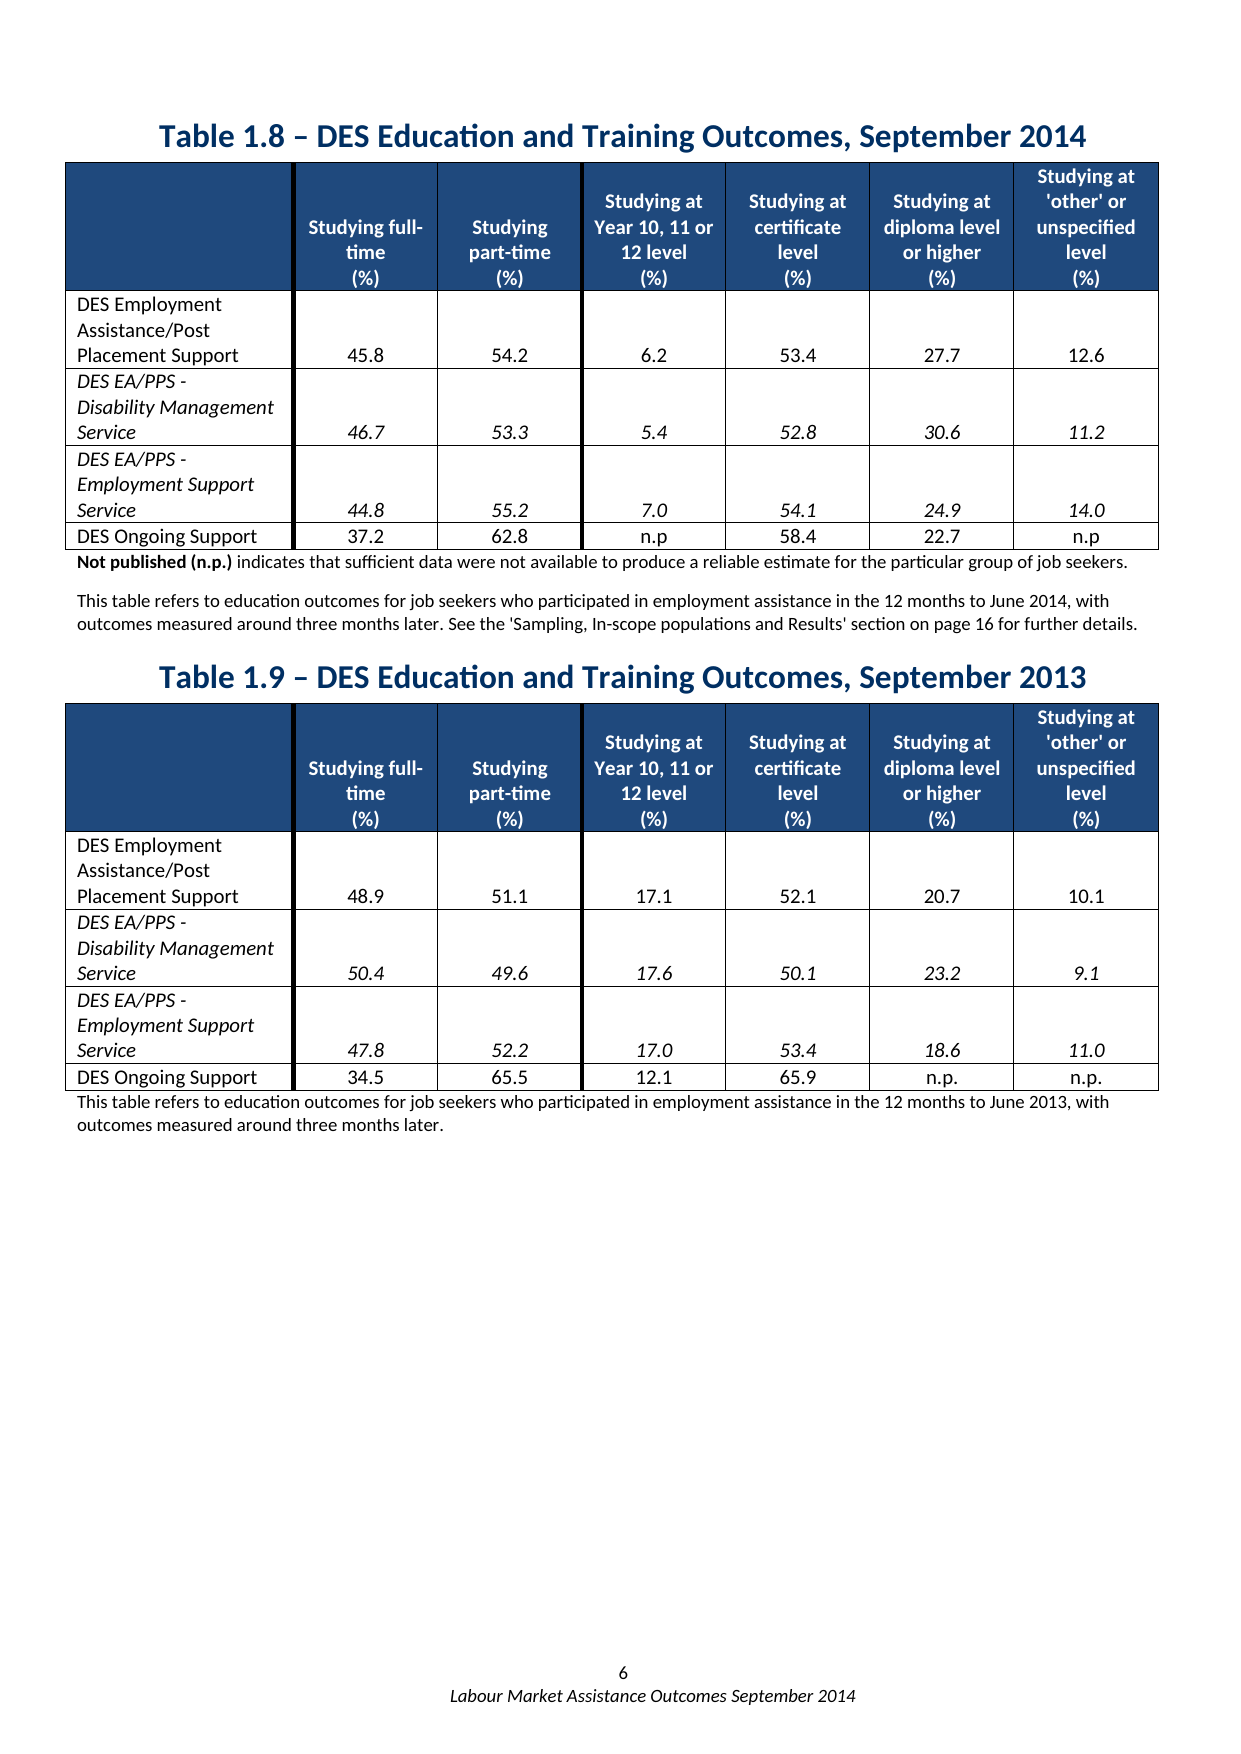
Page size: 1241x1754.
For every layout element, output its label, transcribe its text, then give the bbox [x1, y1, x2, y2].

table_cell n.p. [870, 1064, 1013, 1089]
table_cell 44.8 [296, 446, 437, 522]
table_cell DES Employment Assistance/Post Placement Support [66, 291, 291, 368]
table_header Studying at certificate level (%) [726, 704, 869, 831]
table_cell n.p. [1014, 1064, 1158, 1089]
table_cell DES EA/PPS - Employment Support Service [66, 446, 291, 522]
table_cell 34.5 [296, 1064, 437, 1089]
table_cell 58.4 [726, 523, 869, 549]
table_cell 5.4 [584, 369, 725, 445]
table_cell 11.2 [1014, 369, 1158, 445]
table_cell 55.2 [438, 446, 580, 522]
table_cell DES Employment Assistance/Post Placement Support [66, 832, 291, 908]
table_cell DES Ongoing Support [66, 1064, 291, 1089]
table_cell 52.2 [438, 987, 580, 1063]
table_cell 49.6 [438, 910, 580, 986]
table_cell 9.1 [1014, 910, 1158, 986]
table_cell 45.8 [296, 291, 437, 368]
table_header Studying full-time (%) [296, 704, 437, 831]
table_header Studying at 'other' or unspecified level (%) [1014, 704, 1158, 831]
table_cell 53.4 [726, 987, 869, 1063]
table_cell 65.9 [726, 1064, 869, 1089]
table_cell DES Ongoing Support [66, 523, 291, 549]
table_cell 12.1 [584, 1064, 725, 1089]
text Not published (n.p.) indicates that sufficient data were not available to produce a reliable estimate for the particular group of job seekers. [77, 550, 1169, 573]
subtitle Table 1.9 – DES Education and Training Outcomes, September 2013 [77, 656, 1169, 697]
table_header Studying at 'other' or unspecified level (%) [1014, 163, 1158, 290]
table_header Studying at diploma level or higher (%) [870, 163, 1013, 290]
table_cell 20.7 [870, 832, 1013, 908]
table_header Studying at diploma level or higher (%) [870, 704, 1013, 831]
table_cell 54.2 [438, 291, 580, 368]
table_header Studying part-time (%) [438, 163, 580, 290]
table_cell 23.2 [870, 910, 1013, 986]
table_cell 54.1 [726, 446, 869, 522]
table_cell 14.0 [1014, 446, 1158, 522]
table_cell 12.6 [1014, 291, 1158, 368]
table_cell 50.1 [726, 910, 869, 986]
table_cell 37.2 [296, 523, 437, 549]
table_cell 6.2 [584, 291, 725, 368]
table_cell 11.0 [1014, 987, 1158, 1063]
table_header [66, 704, 291, 831]
table_cell 17.6 [584, 910, 725, 986]
text This table refers to education outcomes for job seekers who participated in employment assistance in the 12 months to June 2013, with outcomes measured around three months later. [77, 1091, 1169, 1136]
text This table refers to education outcomes for job seekers who participated in employment assistance in the 12 months to June 2014, with outcomes measured around three months later. See the 'Sampling, In-scope populations and Results' section on page 16 for further details. [77, 589, 1169, 635]
table_cell 10.1 [1014, 832, 1158, 908]
table_cell 52.1 [726, 832, 869, 908]
table_cell 30.6 [870, 369, 1013, 445]
table_header Studying full-time (%) [296, 163, 437, 290]
table_cell 48.9 [296, 832, 437, 908]
table_cell 52.8 [726, 369, 869, 445]
table_cell 27.7 [870, 291, 1013, 368]
subtitle Table 1.8 – DES Education and Training Outcomes, September 2014 [77, 115, 1169, 156]
table_cell 18.6 [870, 987, 1013, 1063]
table_cell 47.8 [296, 987, 437, 1063]
table_header Studying at certificate level (%) [726, 163, 869, 290]
table_cell 50.4 [296, 910, 437, 986]
table_cell 51.1 [438, 832, 580, 908]
table_header Studying at Year 10, 11 or 12 level (%) [584, 704, 725, 831]
table_cell 24.9 [870, 446, 1013, 522]
table_cell DES EA/PPS - Disability Management Service [66, 910, 291, 986]
table_cell 53.3 [438, 369, 580, 445]
table_cell n.p [584, 523, 725, 549]
table_cell 53.4 [726, 291, 869, 368]
table_cell 62.8 [438, 523, 580, 549]
table_cell DES EA/PPS - Employment Support Service [66, 987, 291, 1063]
table_cell 17.1 [584, 832, 725, 908]
table_cell 22.7 [870, 523, 1013, 549]
table_cell DES EA/PPS - Disability Management Service [66, 369, 291, 445]
table_cell 65.5 [438, 1064, 580, 1089]
table_header Studying part-time (%) [438, 704, 580, 831]
table_cell 7.0 [584, 446, 725, 522]
table_header [66, 163, 291, 290]
table_cell 46.7 [296, 369, 437, 445]
table_cell n.p [1014, 523, 1158, 549]
table_header Studying at Year 10, 11 or 12 level (%) [584, 163, 725, 290]
table_cell 17.0 [584, 987, 725, 1063]
